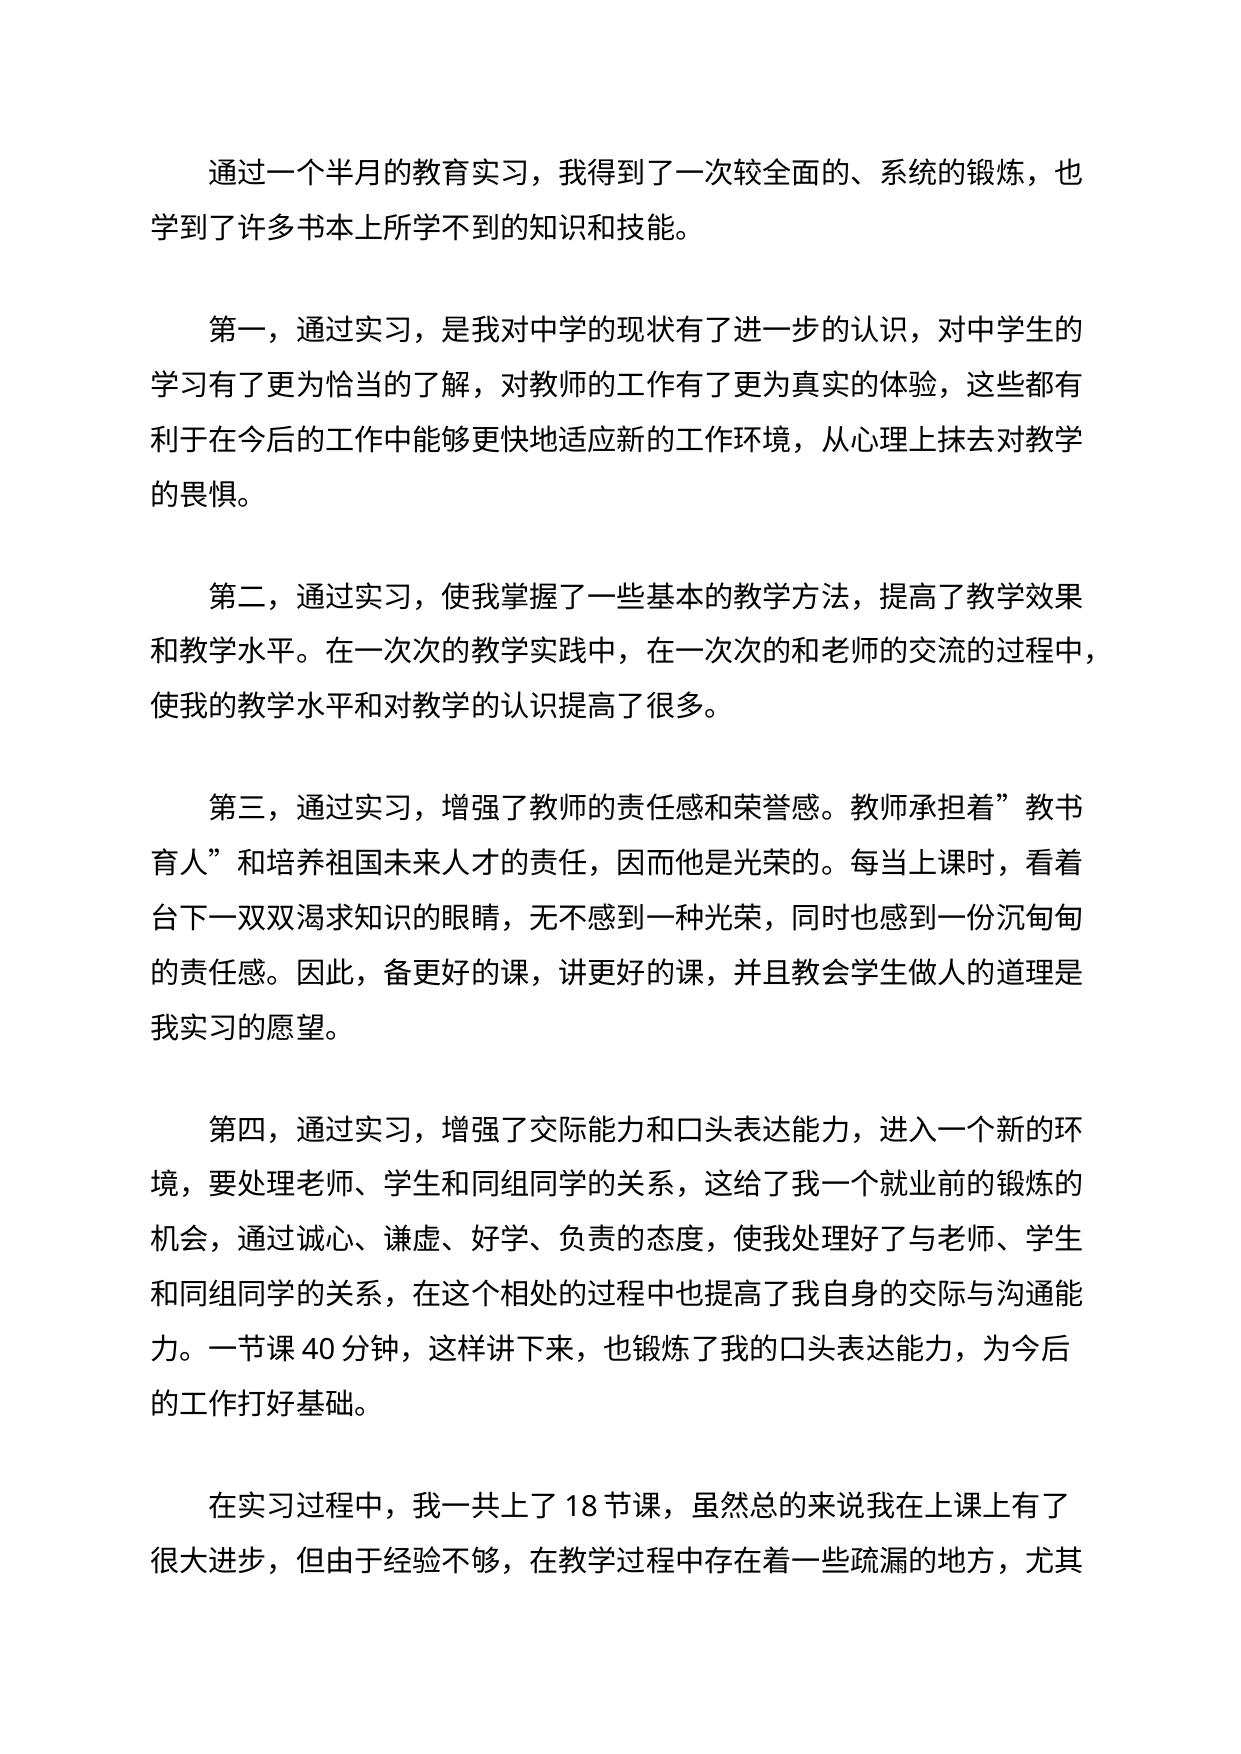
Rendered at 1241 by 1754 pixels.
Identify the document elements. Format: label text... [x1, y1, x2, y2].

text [150, 1482, 1090, 1580]
text 第三，通过实习，增强了教师的责任感和荣誉感。教师承担着”教书育人”和培养祖国未来人才的责任，因而他是光荣的。每当上课时，看着台下一双双渴求知识的眼睛，无不感到一种光荣，同时也感到一份沉甸甸的责任感。因此，备更好的课，讲更好的课，并且教会学生做人的道理是我实习的愿望。 [150, 785, 1090, 1047]
text 第一，通过实习，是我对中学的现状有了进一步的认识，对中学生的学习有了更为恰当的了解，对教师的工作有了更为真实的体验，这些都有利于在今后的工作中能够更快地适应新的工作环境，从心理上抹去对教学的畏惧。 [150, 307, 1090, 514]
text 第二，通过实习，使我掌握了一些基本的教学方法，提高了教学效果和教学水平。在一次次的教学实践中，在一次次的和老师的交流的过程中，使我的教学水平和对教学的认识提高了很多。 [150, 573, 1090, 725]
text 第四，通过实习，增强了交际能力和口头表达能力，进入一个新的环境，要处理老师、学生和同组同学的关系，这给了我一个就业前的锻炼的机会，通过诚心、谦虚、好学、负责的态度，使我处理好了与老师、学生和同组同学的关系，在这个相处的过程中也提高了我自身的交际与沟通能力。一节课40分钟，这样讲下来，也锻炼了我的口头表达能力，为今后的工作打好基础。 [150, 1106, 1090, 1423]
text 通过一个半月的教育实习，我得到了一次较全面的、系统的锻炼，也学到了许多书本上所学不到的知识和技能。 [150, 150, 1090, 247]
